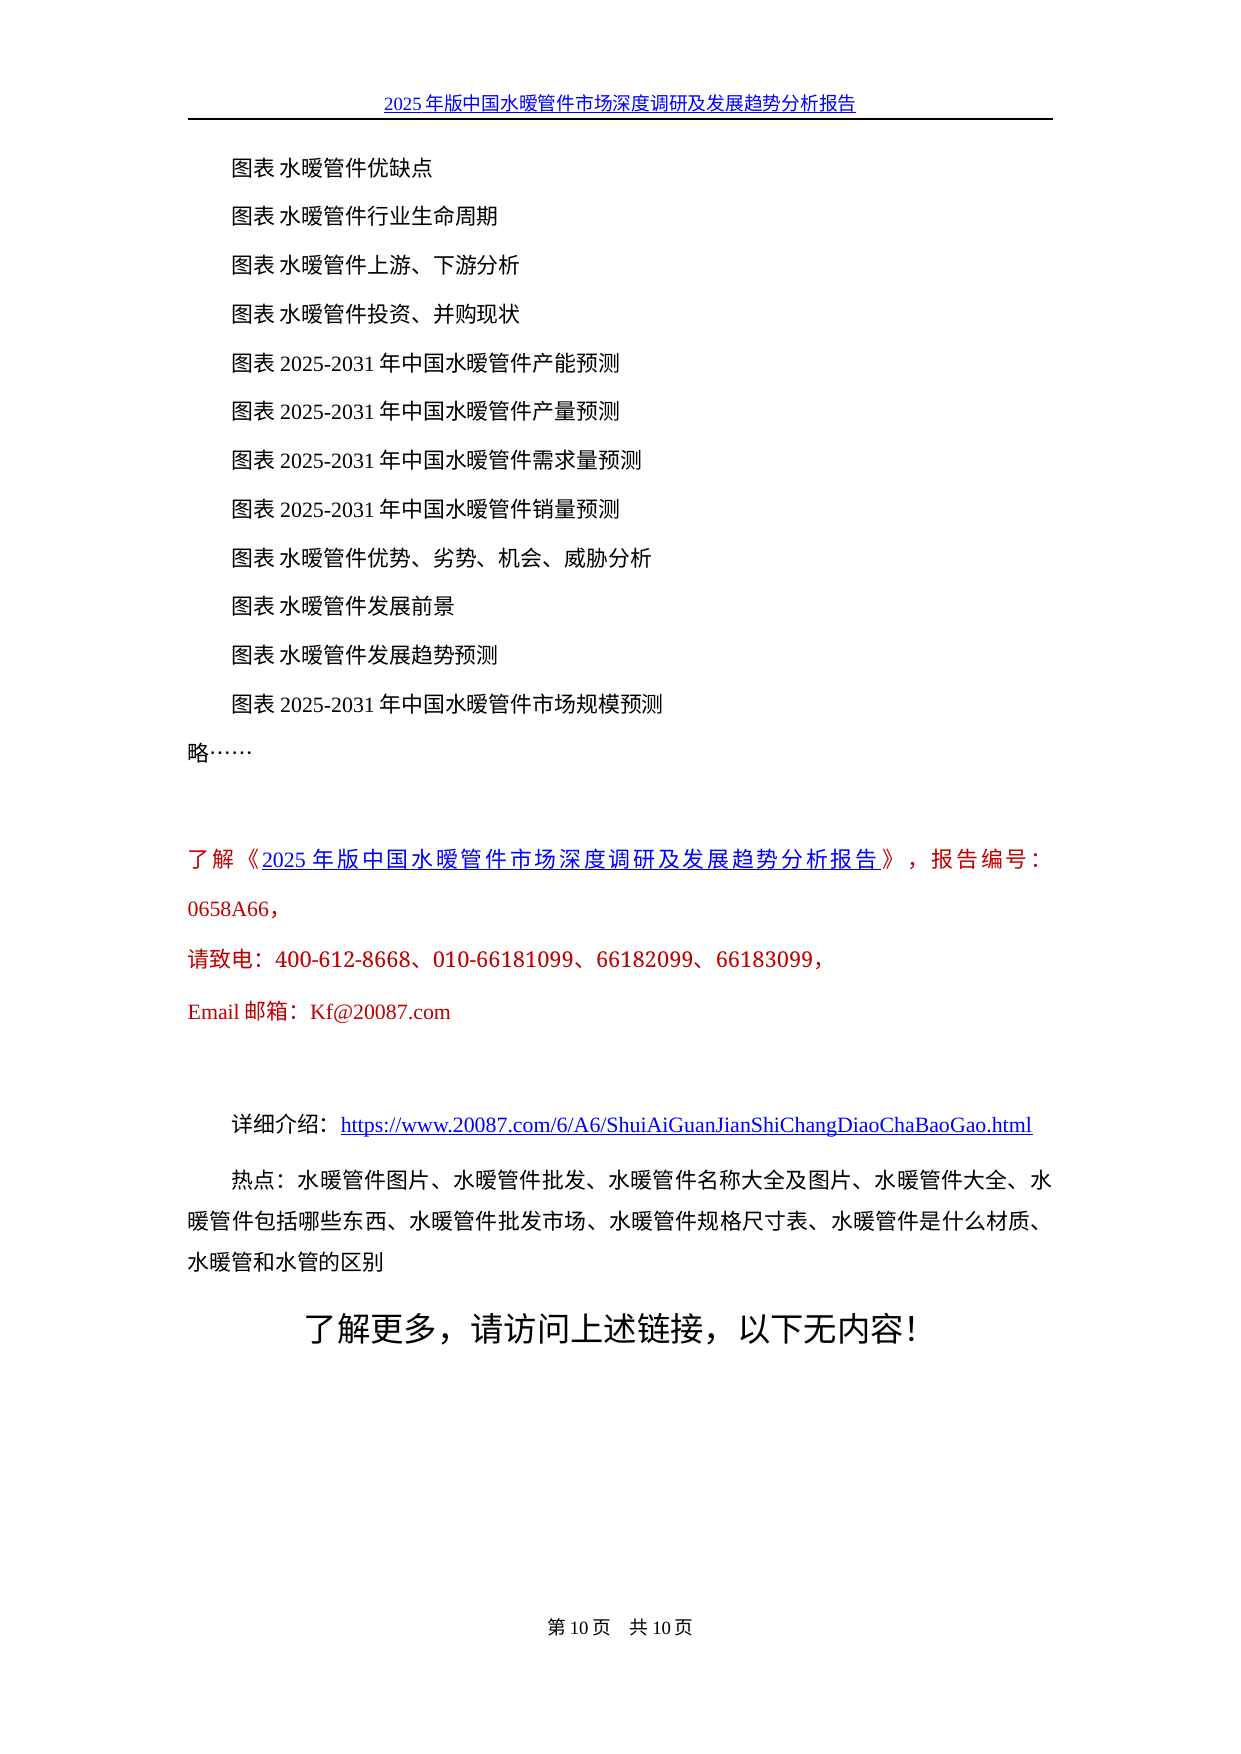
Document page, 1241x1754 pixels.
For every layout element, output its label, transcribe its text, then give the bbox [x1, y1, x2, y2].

text 热点：水暖管件图片、水暧管件批发、水暖管件名称大全及图片、水暖管件大全、水暖管件包括哪些东西、水暖管件批发市场、水暖管件规格尺寸表、水暖管件是什么材质、水暖管和水管的区别 [187, 1163, 1053, 1277]
text 了解《2025年版中国水暧管件市场深度调研及发展趋势分析报告》，报告编号：0658A66， [187, 842, 1053, 923]
text 请致电：400-612-8668、010-66181099、66182099、66183099， [187, 942, 1053, 974]
text Email邮箱：Kf@20087.com [187, 993, 1053, 1026]
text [187, 150, 1053, 768]
title 了解更多，请访问上述链接，以下无内容！ [187, 1294, 1053, 1359]
text 详细介绍：https://www.20087.com/6/A6/ShuiAiGuanJianShiChangDiaoChaBaoGao.html [187, 1106, 1053, 1139]
